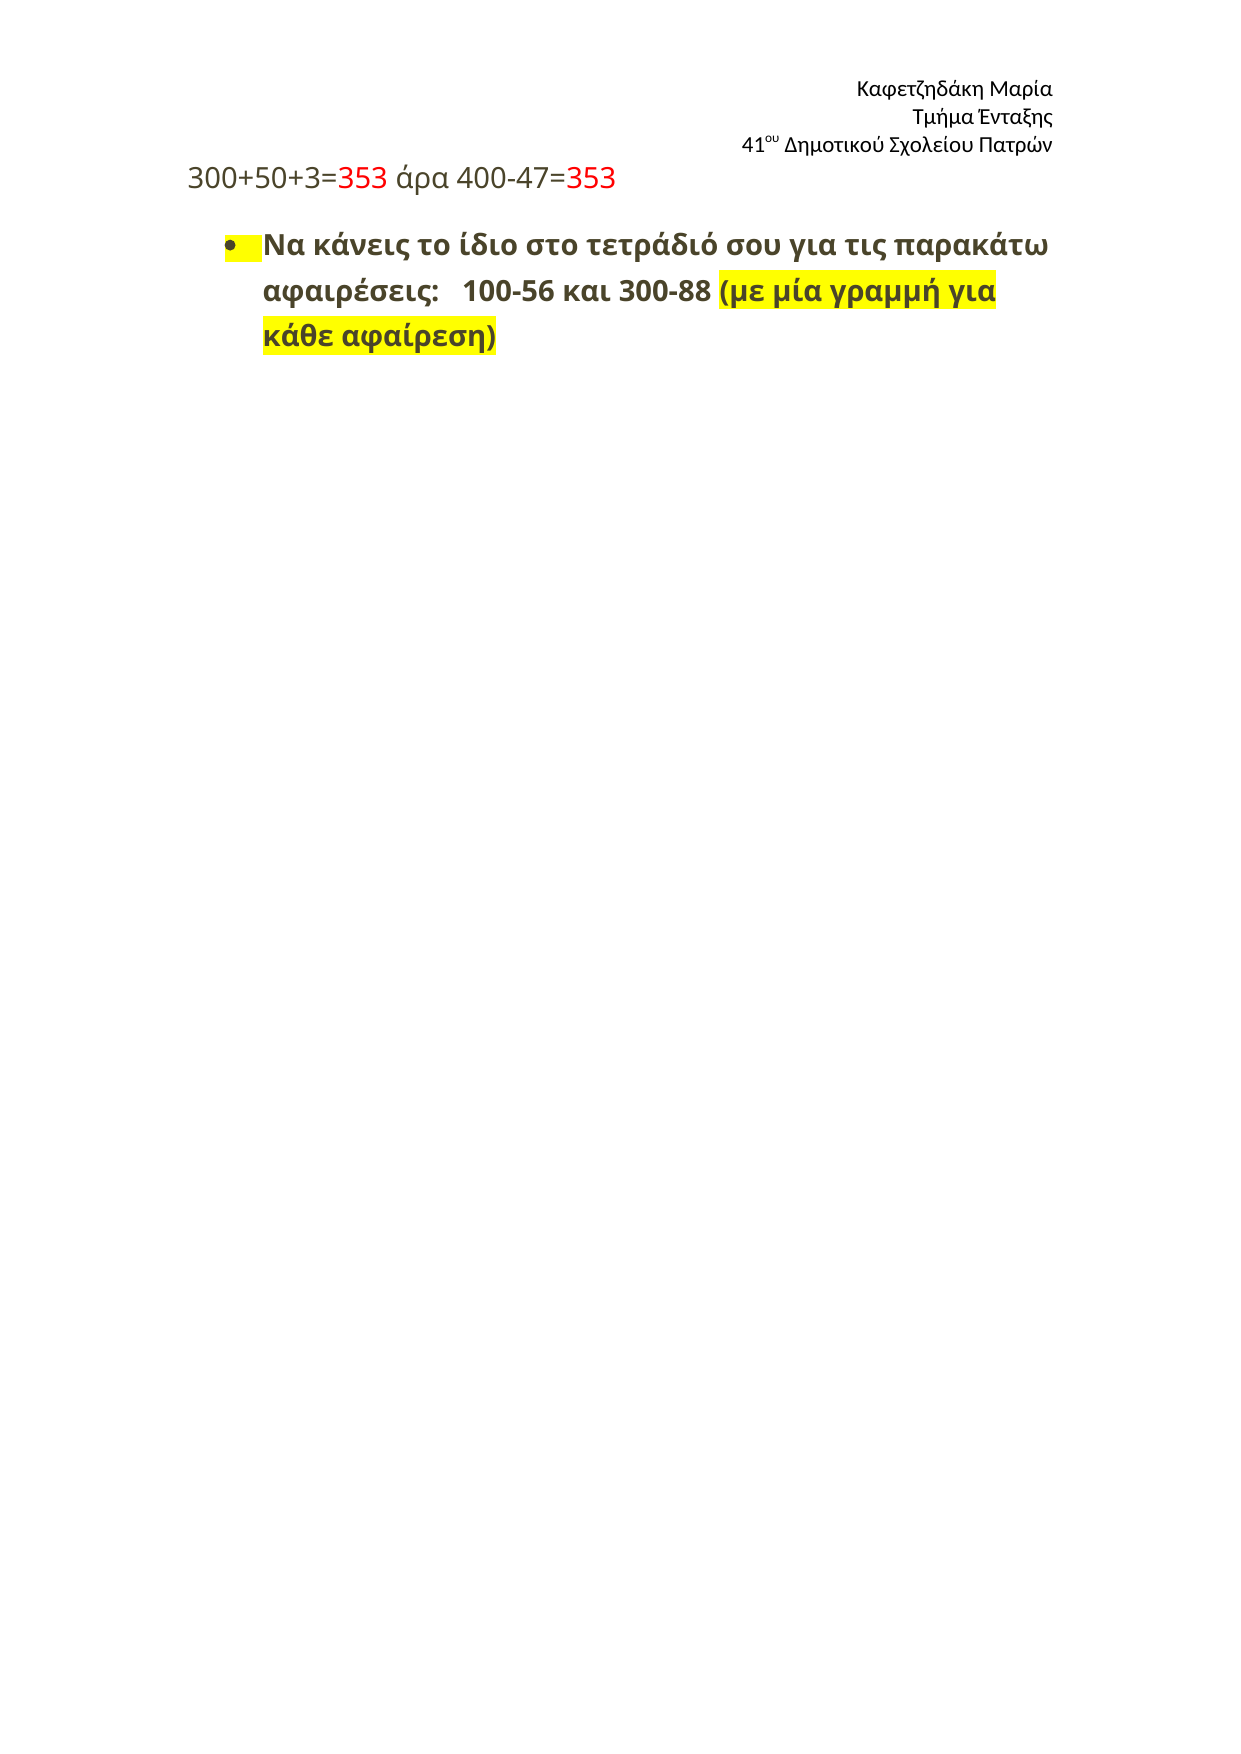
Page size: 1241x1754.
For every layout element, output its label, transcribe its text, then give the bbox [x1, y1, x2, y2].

list Να κάνεις το ίδιο στο τετράδιό σου για τις παρακάτω αφαιρέσεις: 100-56 και 300-88 (με μία γραμμή για κάθε αφαίρεση) [225, 224, 1053, 355]
text 300+50+3=353 άρα 400-47=353 [187, 158, 1053, 197]
